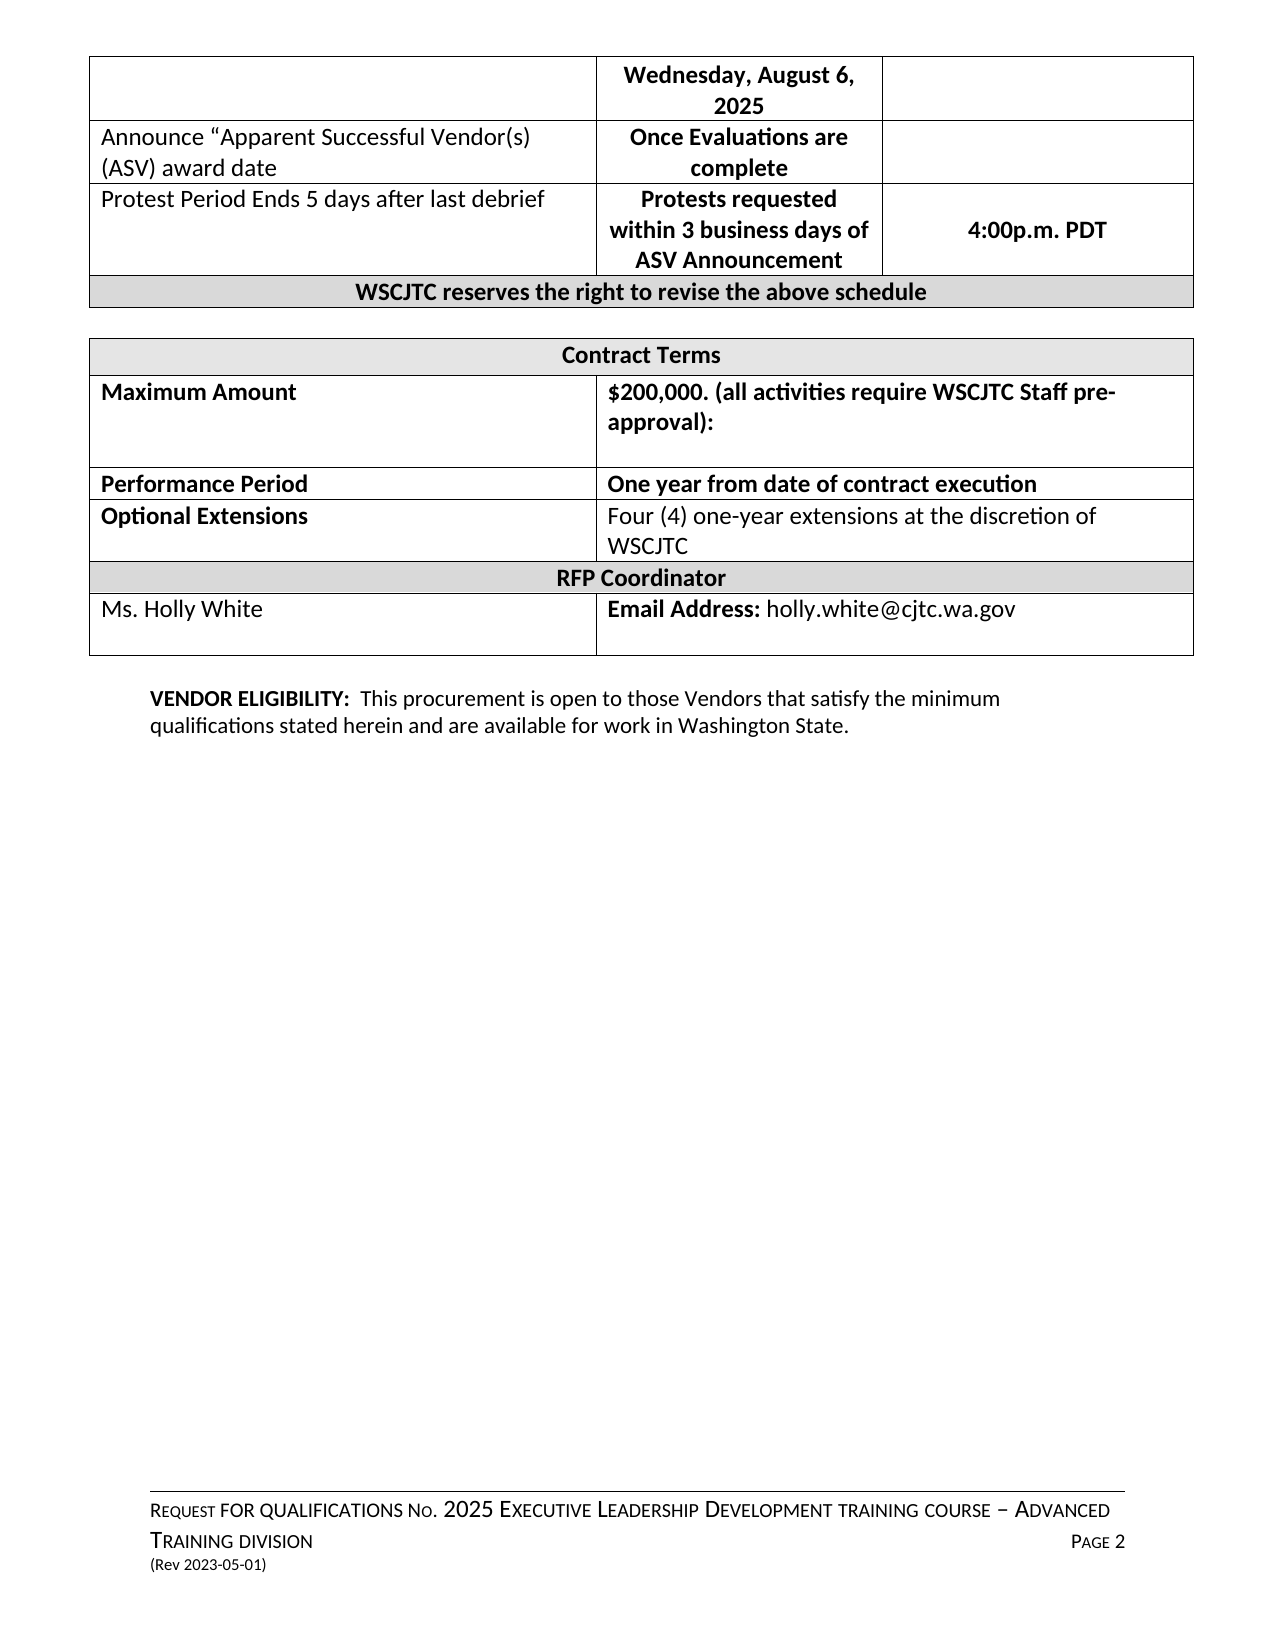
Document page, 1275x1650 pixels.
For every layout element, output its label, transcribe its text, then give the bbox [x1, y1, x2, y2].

table_cell WSCJTC reserves the right to revise the above schedule [90, 276, 1193, 307]
table_cell Email Address: holly.white@cjtc.wa.gov [597, 594, 1193, 654]
table_cell Four (4) one-year extensions at the discretion of WSCJTC [597, 500, 1193, 561]
table_cell [883, 57, 1193, 120]
table_cell Protest Period Ends 5 days after last debrief [90, 184, 596, 275]
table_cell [597, 57, 882, 120]
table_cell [90, 57, 596, 120]
table_cell Performance Period [90, 468, 596, 499]
table_cell Maximum Amount [90, 376, 596, 467]
text VENDOR ELIGIBILITY: This procurement is open to those Vendors that satisfy the minimum qualifications stated herein and are available for work in Washington State. [150, 684, 1087, 740]
table_cell Announce “Apparent Successful Vendor(s) (ASV) award date [90, 121, 596, 182]
table_cell Once Evaluations are complete [597, 121, 882, 182]
table_cell Ms. Holly White [90, 594, 596, 654]
table_cell One year from date of contract execution [597, 468, 1193, 499]
table_cell [883, 121, 1193, 182]
table_cell RFP Coordinator [90, 562, 1193, 592]
table_cell $200,000. (all activities require WSCJTC Staff pre-approval): [597, 376, 1193, 467]
table_cell Protests requested within 3 business days of ASV Announcement [597, 184, 882, 275]
table_header Contract Terms [90, 339, 1193, 375]
table_cell Optional Extensions [90, 500, 596, 561]
table_cell 4:00p.m. PDT [883, 184, 1193, 275]
